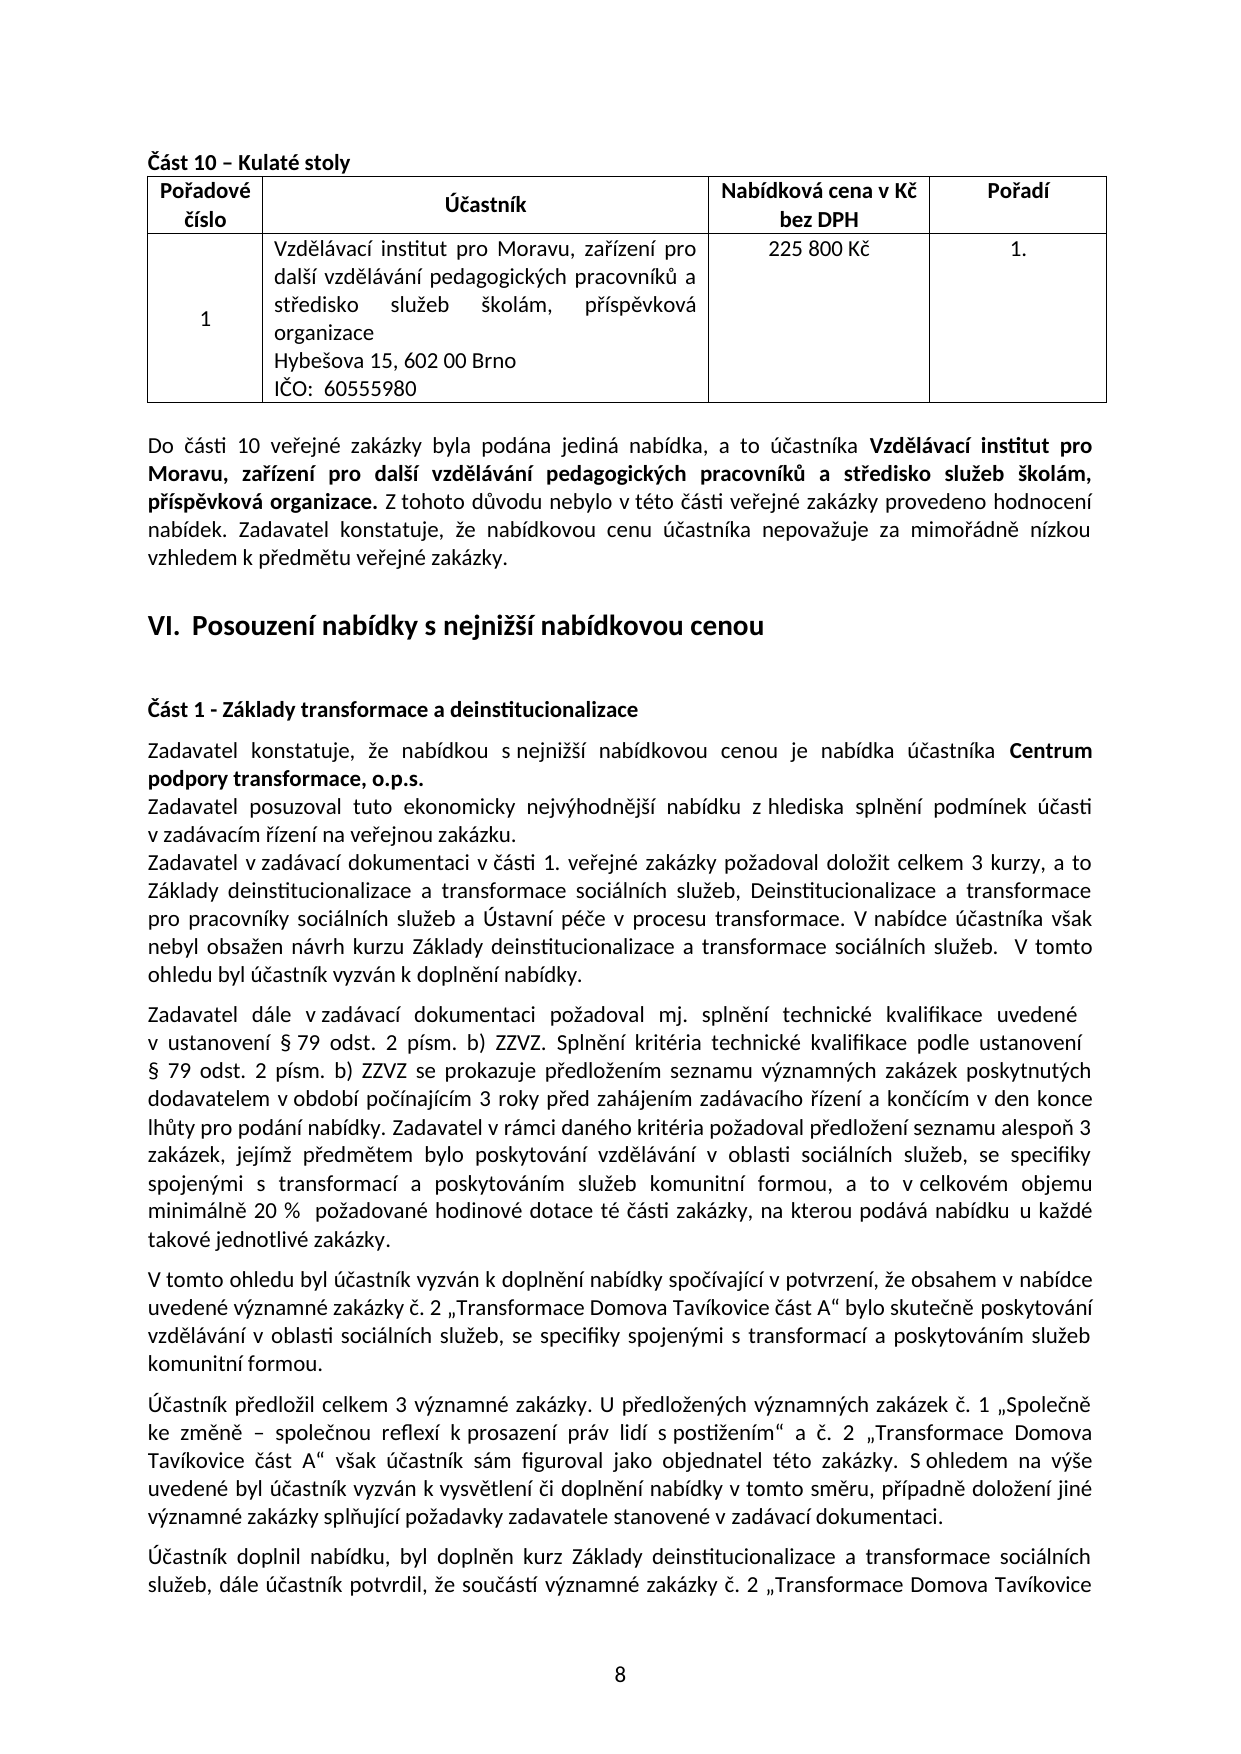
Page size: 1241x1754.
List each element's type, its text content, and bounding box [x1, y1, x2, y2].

list Posouzení nabídky s nejnižší nabídkovou cenou [148, 607, 1093, 642]
text Do části 10 veřejné zakázky byla podána jediná nabídka, a to účastníka Vzdělávací institut pro Moravu, zařízení pro další vzdělávání pedagogických pracovníků a středisko služeb školám, příspěvková organizace. Z tohoto důvodu nebylo v této části veřejné zakázky provedeno hodnocení nabídek. Zadavatel konstatuje, že nabídkovou cenu účastníka nepovažuje za mimořádně nízkou vzhledem k předmětu veřejné zakázky. [148, 431, 1093, 571]
table_header Nabídková cena v Kč bez DPH [709, 177, 929, 233]
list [148, 1542, 1093, 1598]
table_cell 225 800 Kč [709, 234, 929, 402]
table_cell 1 [148, 234, 262, 402]
table_header Pořadové číslo [148, 177, 262, 233]
list Účastník předložil celkem 3 významné zakázky. U předložených významných zakázek č. 1 „Společně ke změně – společnou reflexí k prosazení práv lidí s postižením“ a č. 2 „Transformace Domova Tavíkovice část A“ však účastník sám figuroval jako objednatel této zakázky. S ohledem na výše uvedené byl účastník vyzván k vysvětlení či doplnění nabídky v tomto směru, případně doložení jiné významné zakázky splňující požadavky zadavatele stanovené v zadávací dokumentaci. [148, 1390, 1093, 1530]
text Zadavatel dále v zadávací dokumentaci požadoval mj. splnění technické kvalifikace uvedené v ustanovení § 79 odst. 2 písm. b) ZZVZ. Splnění kritéria technické kvalifikace podle ustanovení § 79 odst. 2 písm. b) ZZVZ se prokazuje předložením seznamu významných zakázek poskytnutých dodavatelem v období počínajícím 3 roky před zahájením zadávacího řízení a končícím v den konce lhůty pro podání nabídky. Zadavatel v rámci daného kritéria požadoval předložení seznamu alespoň 3 zakázek, jejímž předmětem bylo poskytování vzdělávání v oblasti sociálních služeb, se specifiky spojenými s transformací a poskytováním služeb komunitní formou, a to v celkovém objemu minimálně 20 % požadované hodinové dotace té části zakázky, na kterou podává nabídku u každé takové jednotlivé zakázky. [148, 1001, 1093, 1253]
table_cell 1. [930, 234, 1106, 402]
list V tomto ohledu byl účastník vyzván k doplnění nabídky spočívající v potvrzení, že obsahem v nabídce uvedené významné zakázky č. 2 „Transformace Domova Tavíkovice část A“ bylo skutečně poskytování vzdělávání v oblasti sociálních služeb, se specifiky spojenými s transformací a poskytováním služeb komunitní formou. [148, 1265, 1093, 1377]
text Zadavatel posuzoval tuto ekonomicky nejvýhodnější nabídku z hlediska splnění podmínek účasti v zadávacím řízení na veřejnou zakázku. [148, 792, 1093, 848]
table_header Účastník [263, 177, 708, 233]
text Zadavatel v zadávací dokumentaci v části 1. veřejné zakázky požadoval doložit celkem 3 kurzy, a to Základy deinstitucionalizace a transformace sociálních služeb, Deinstitucionalizace a transformace pro pracovníky sociálních služeb a Ústavní péče v procesu transformace. V nabídce účastníka však nebyl obsažen návrh kurzu Základy deinstitucionalizace a transformace sociálních služeb. V tomto ohledu byl účastník vyzván k doplnění nabídky. [148, 848, 1093, 988]
table_header Pořadí [930, 177, 1106, 233]
table_cell Vzdělávací institut pro Moravu, zařízení pro další vzdělávání pedagogických pracovníků a středisko služeb školám, příspěvková organizace IČO: [263, 234, 708, 402]
text Zadavatel konstatuje, že nabídkou s nejnižší nabídkovou cenou je nabídka účastníka Centrum podpory transformace, o.p.s. [148, 736, 1093, 792]
text Část 10 – Kulaté stoly [148, 148, 1093, 176]
text Část 1 - Základy transformace a deinstitucionalizace [148, 695, 1093, 723]
